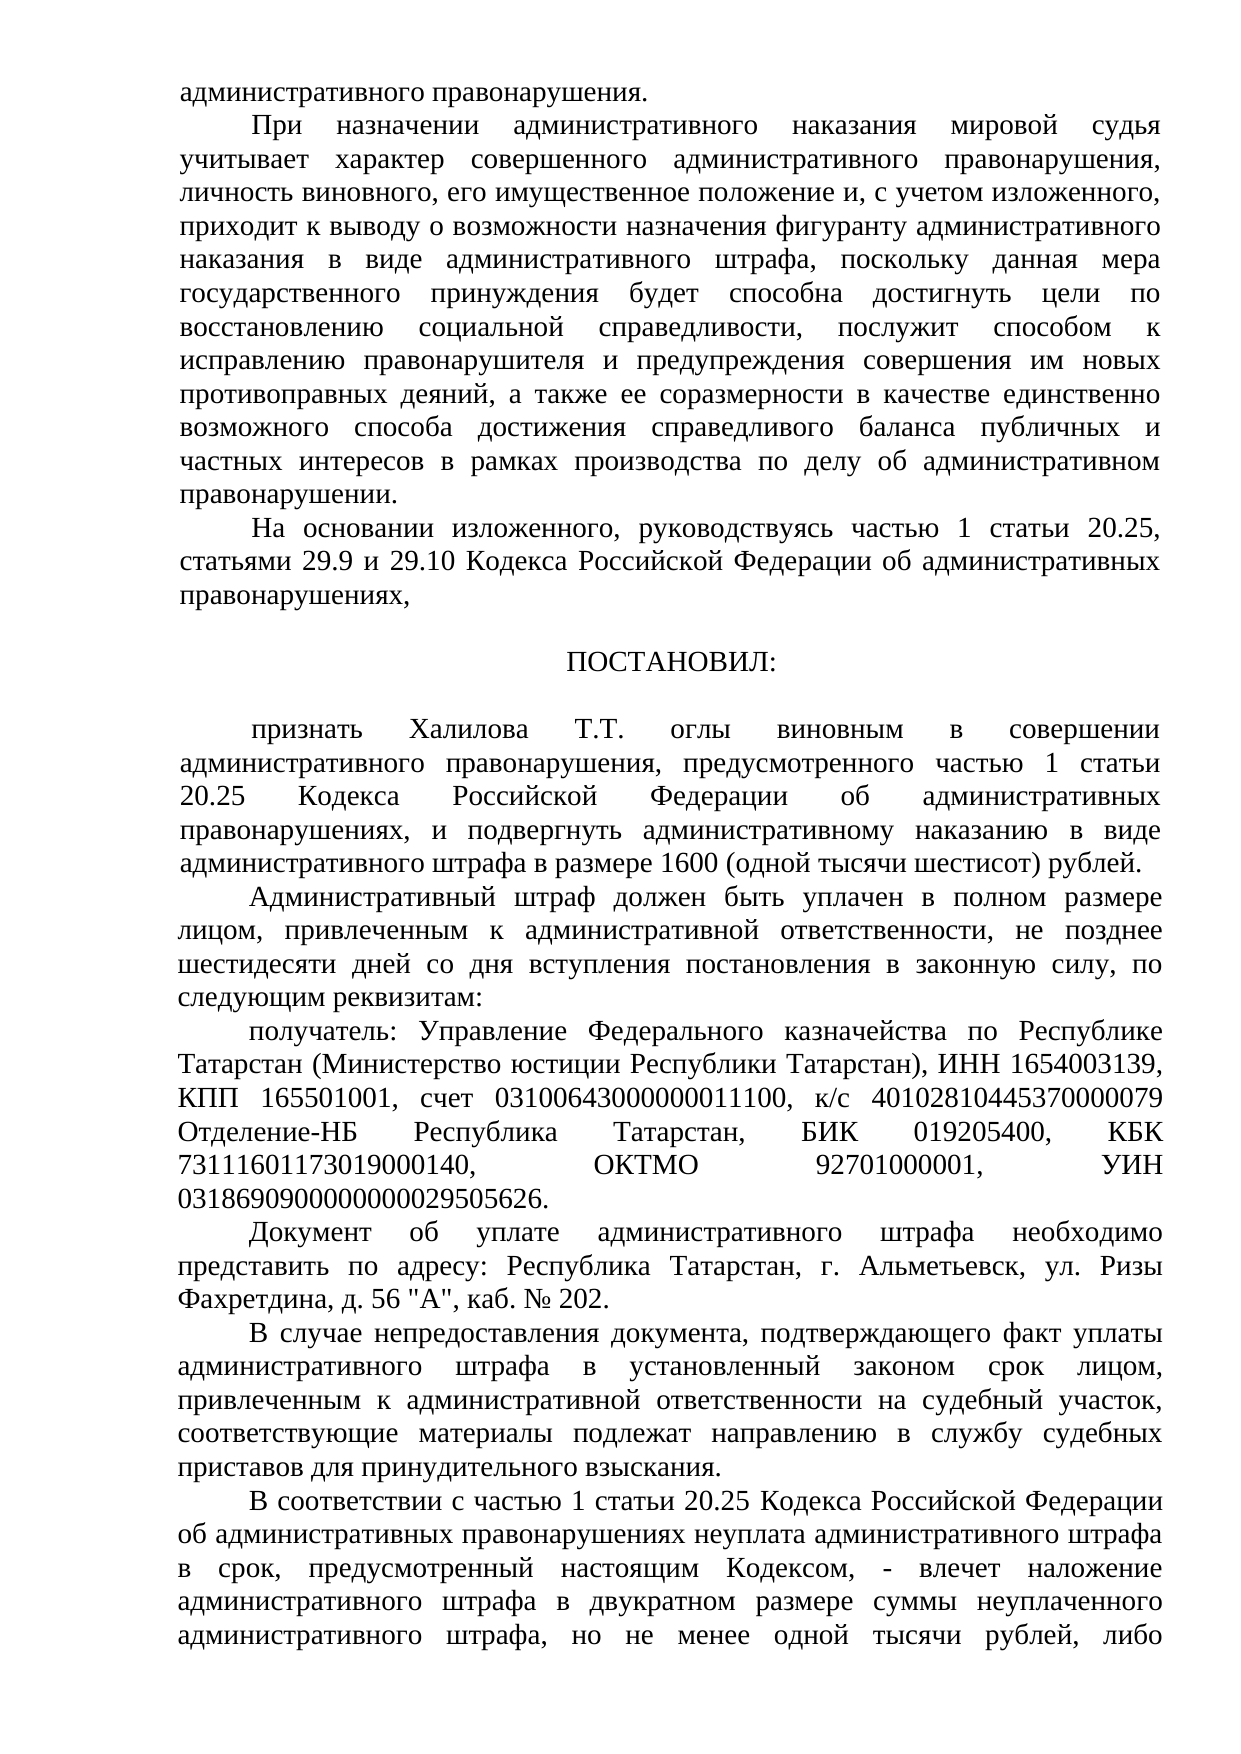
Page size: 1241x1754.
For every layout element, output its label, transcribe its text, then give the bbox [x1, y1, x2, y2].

text При назначении административного наказания мировой судья учитывает характер совершенного административного правонарушения, личность виновного, его имущественное положение и, с учетом изложенного, приходит к выводу о возможности назначения фигуранту административного наказания в виде административного штрафа, поскольку данная мера государственного принуждения будет способна достигнуть цели по восстановлению социальной справедливости, послужит способом к исправлению правонарушителя и предупреждения совершения им новых противоправных деяний, а также ее соразмерности в качестве единственно возможного способа достижения справедливого баланса публичных и частных интересов в рамках производства по делу об административном правонарушении. [179, 107, 1161, 510]
text На основании изложенного, руководствуясь частью 1 статьи 20.25, статьями 29.9 и 29.10 Кодекса Российской Федерации об административных правонарушениях, [179, 510, 1161, 611]
text В случае непредоставления документа, подтверждающего факт уплаты административного штрафа в установленный законом срок лицом, привлеченным к административной ответственности на судебный участок, соответствующие материалы подлежат направлению в службу судебных приставов для принудительного взыскания. [177, 1315, 1163, 1483]
text ПОСТАНОВИЛ: [179, 644, 1163, 678]
text получатель: Управление Федерального казначейства по Республике Татарстан (Министерство юстиции Республики Татарстан), ИНН 1654003139, КПП 165501001, счет 03100643000000011100, к/с 40102810445370000079 Отделение-НБ Республика Татарстан, БИК 019205400, КБК 73111601173019000140, ОКТМО 92701000001, УИН 0318690900000000029505626. [177, 1013, 1163, 1214]
text признать Халилова Т.Т. оглы виновным в совершении административного правонарушения, предусмотренного частью 1 статьи 20.25 Кодекса Российской Федерации об административных правонарушениях, и подвергнуть административному наказанию в виде административного штрафа в размере 1600 (одной тысячи шестисот) рублей. [179, 711, 1161, 879]
text Документ об уплате административного штрафа необходимо представить по адресу: Республика Татарстан, г. Альметьевск, ул. Ризы Фахретдина, д. 56 "А", каб. № 202. [177, 1214, 1163, 1315]
text Административный штраф должен быть уплачен в полном размере лицом, привлеченным к административной ответственности, не позднее шестидесяти дней со дня вступления постановления в законную силу, по следующим реквизитам: [177, 879, 1163, 1013]
